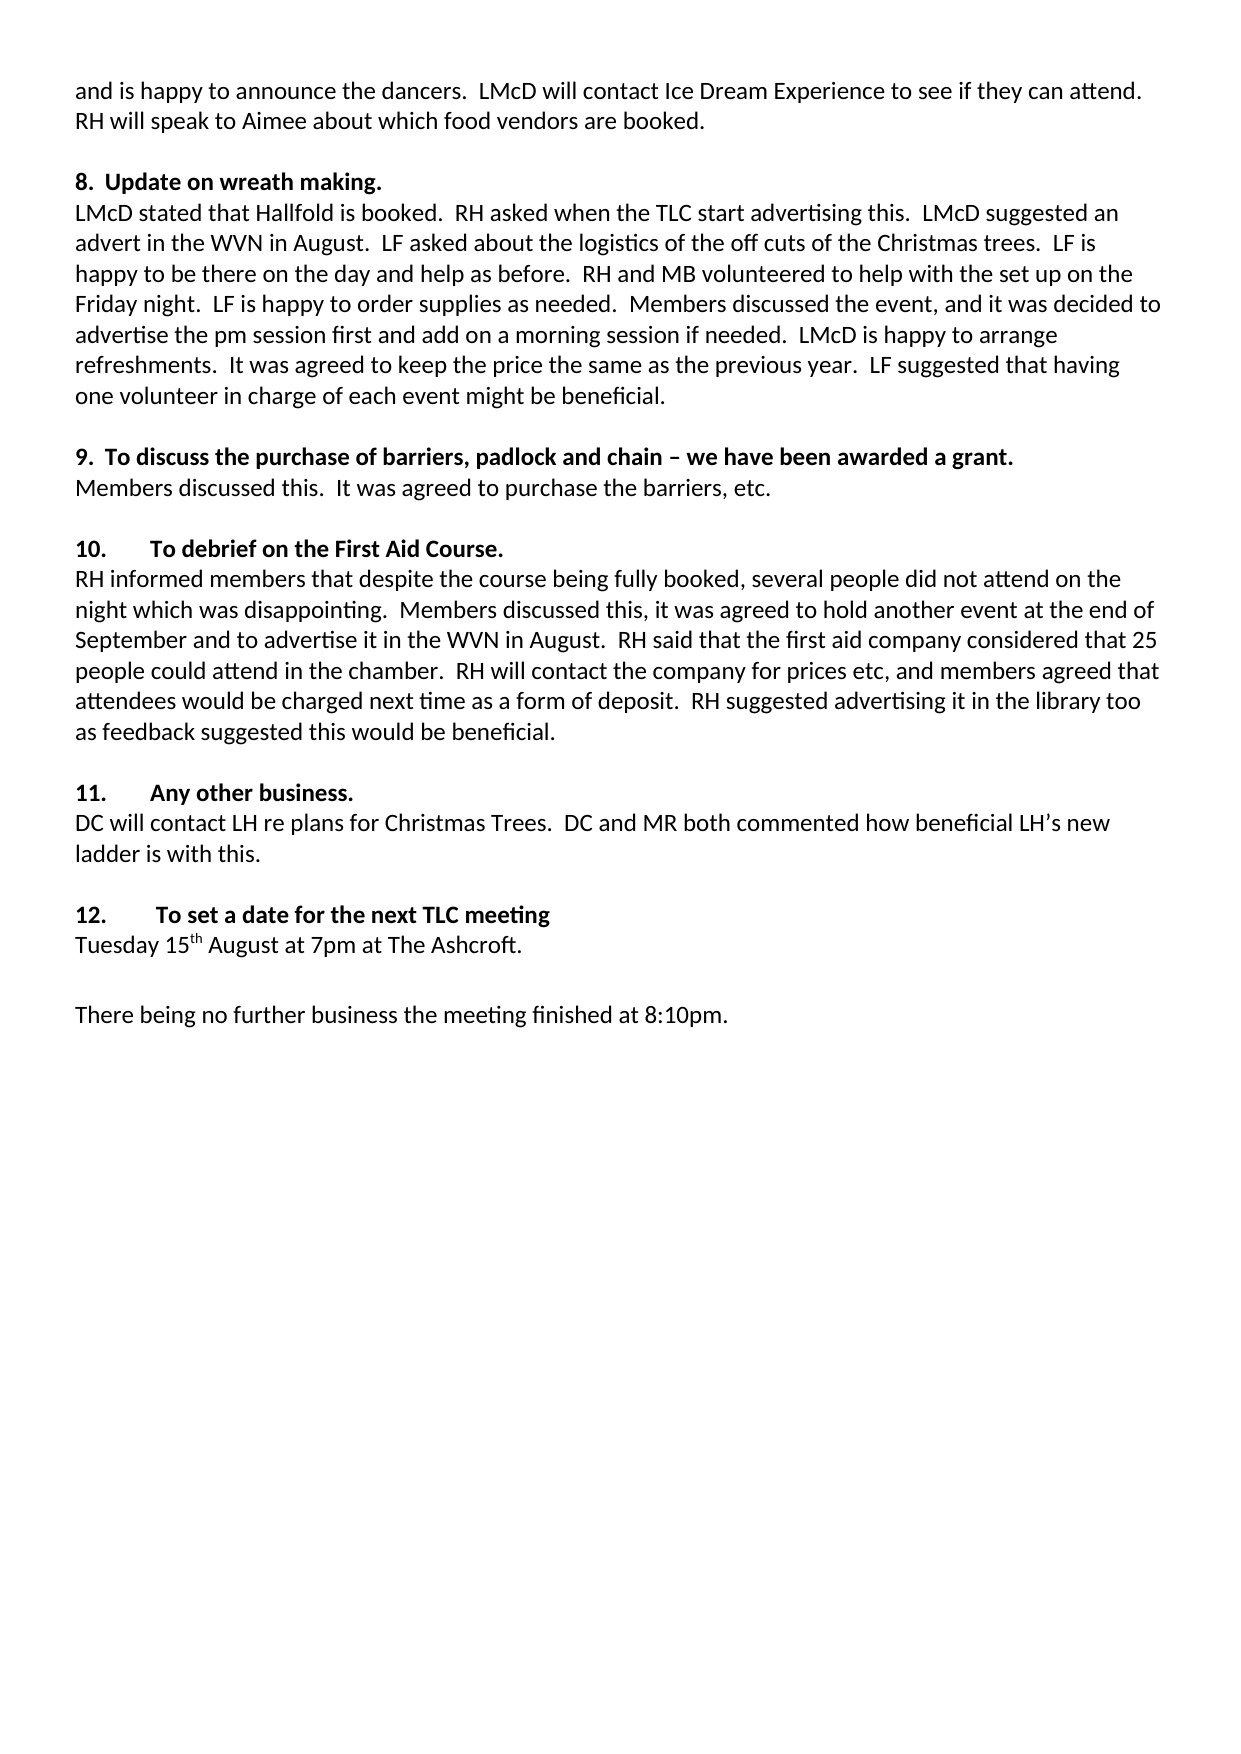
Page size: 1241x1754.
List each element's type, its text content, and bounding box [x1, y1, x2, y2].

title RH informed members that despite the course being fully booked, several people did not attend on the night which was disappointing. Members discussed this, it was agreed to hold another event at the end of September and to advertise it in the WVN in August. RH said that the first aid company considered that 25 people could attend in the chamber. RH will contact the company for prices etc, and members agreed that attendees would be charged next time as a form of deposit. RH suggested advertising it in the library too as feedback suggested this would be beneficial. [75, 563, 1165, 746]
title Members discussed this. It was agreed to purchase the barriers, etc. [75, 472, 1165, 502]
title To debrief on the First Aid Course. [75, 533, 1165, 563]
title To discuss the purchase of barriers, padlock and chain – we have been awarded a grant. [75, 441, 1165, 472]
title Any other business. [75, 777, 1165, 807]
title To set a date for the next TLC meeting [75, 899, 1165, 929]
title There being no further business the meeting finished at 8:10pm. [75, 999, 1165, 1030]
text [75, 75, 1165, 136]
title LMcD stated that Hallfold is booked. RH asked when the TLC start advertising this. LMcD suggested an advert in the WVN in August. LF asked about the logistics of the off cuts of the Christmas trees. LF is happy to be there on the day and help as before. RH and MB volunteered to help with the set up on the Friday night. LF is happy to order supplies as needed. Members discussed the event, and it was decided to advertise the pm session first and add on a morning session if needed. LMcD is happy to arrange refreshments. It was agreed to keep the price the same as the previous year. LF suggested that having one volunteer in charge of each event might be beneficial. [75, 197, 1165, 411]
title Tuesday 15th August at 7pm at The Ashcroft. [75, 929, 1165, 960]
title DC will contact LH re plans for Christmas Trees. DC and MR both commented how beneficial LH’s new ladder is with this. [75, 807, 1165, 868]
title Update on wreath making. [75, 167, 1165, 197]
